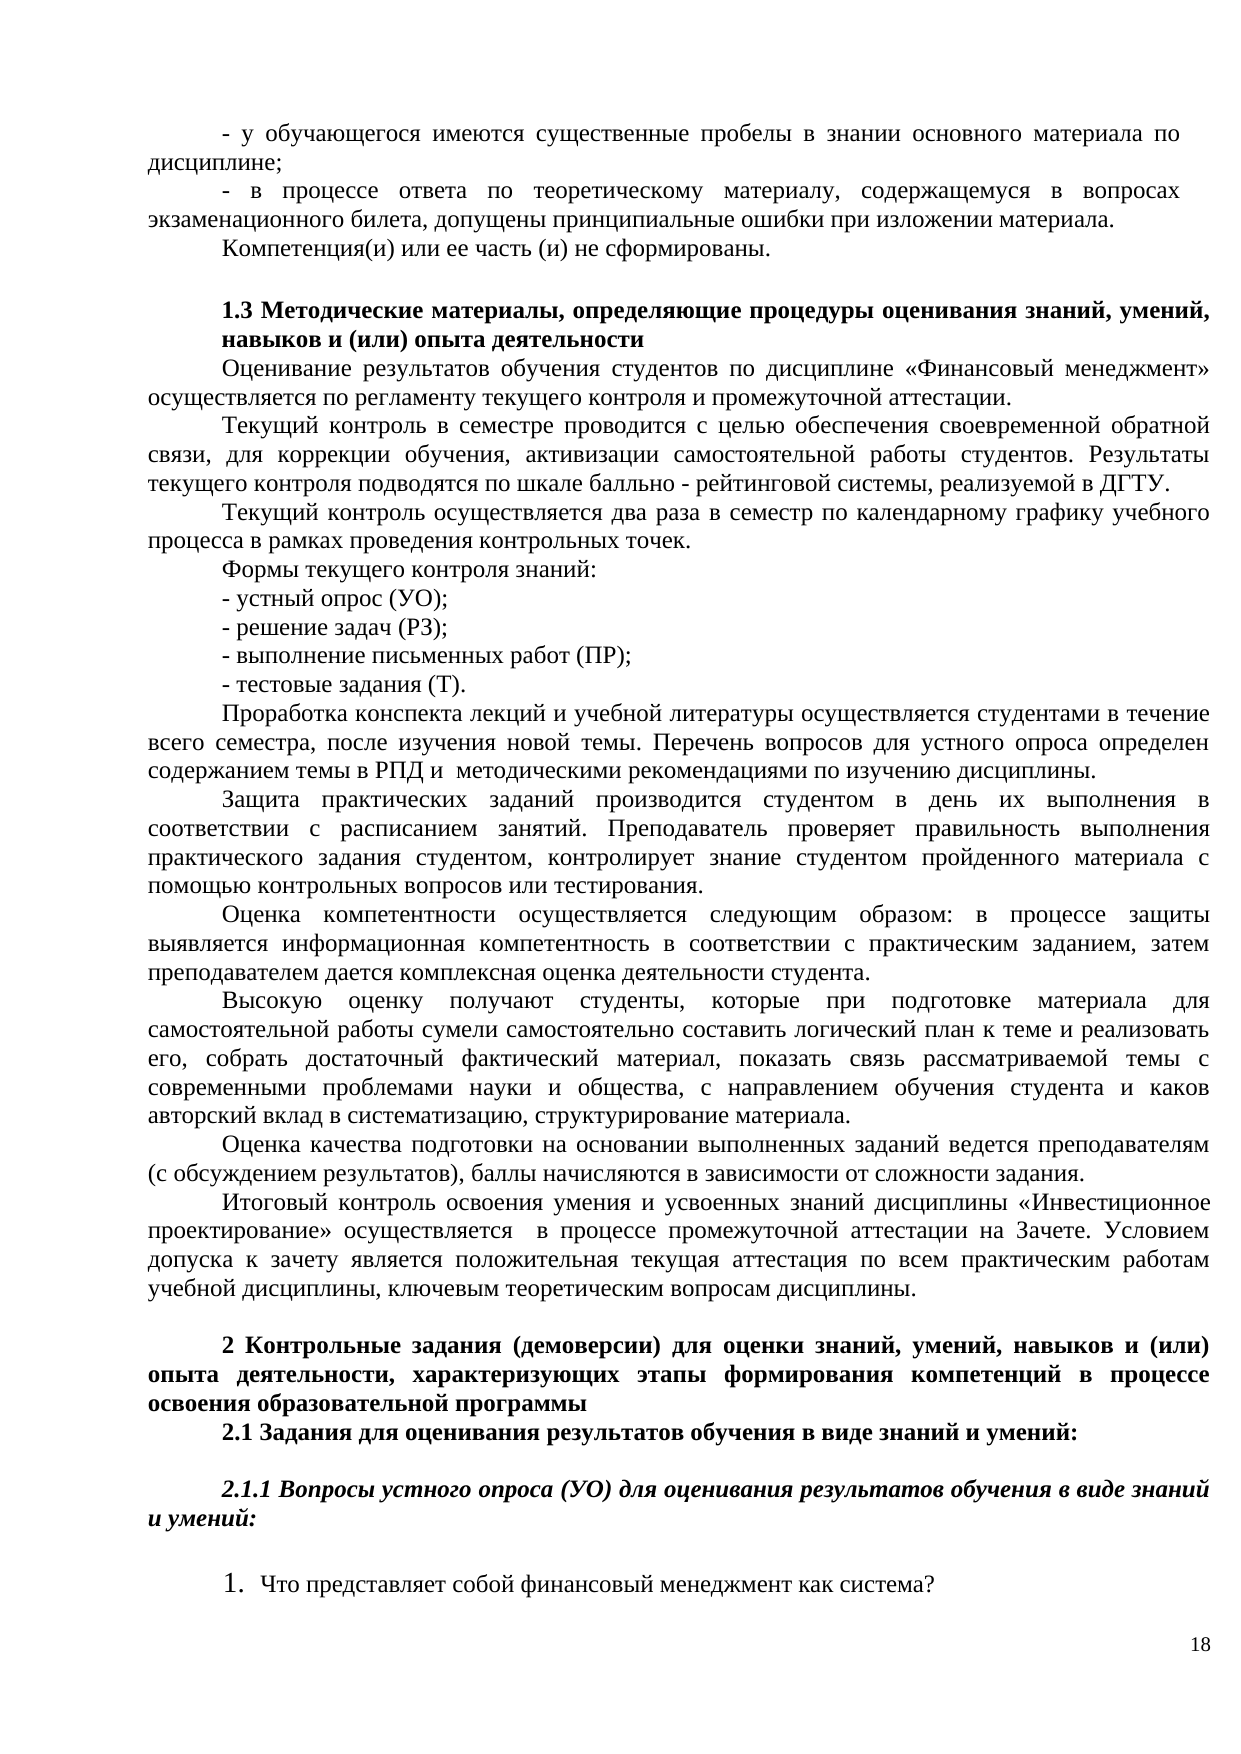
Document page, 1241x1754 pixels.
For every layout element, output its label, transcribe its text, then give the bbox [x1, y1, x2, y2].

text Защита практических заданий производится студентом в день их выполнения в соответствии с расписанием занятий. Преподаватель проверяет правильность выполнения практического задания студентом, контролирует знание студентом пройденного материала с помощью контрольных вопросов или тестирования. [148, 784, 1211, 899]
text Текущий контроль осуществляется два раза в семестр по календарному графику учебного процесса в рамках проведения контрольных точек. [148, 497, 1211, 554]
text Проработка конспекта лекций и учебной литературы осуществляется студентами в течение всего семестра, после изучения новой темы. Перечень вопросов для устного опроса определен содержанием темы в РПД и методическими рекомендациями по изучению дисциплины. [148, 698, 1211, 784]
text Текущий контроль в семестре проводится с целью обеспечения своевременной обратной связи, для коррекции обучения, активизации самостоятельной работы студентов. Результаты текущего контроля подводятся по шкале балльно - рейтинговой системы, реализуемой в ДГТУ. [148, 410, 1211, 497]
text Высокую оценку получают студенты, которые при подготовке материала для самостоятельной работы сумели самостоятельно составить логический план к теме и реализовать его, собрать достаточный фактический материал, показать связь рассматриваемой темы с современными проблемами науки и общества, с направлением обучения студента и каков авторский вклад в систематизацию, структурирование материала. [148, 985, 1211, 1129]
text - тестовые задания (Т). [148, 669, 1211, 698]
text Оценка качества подготовки на основании выполненных заданий ведется преподавателям (с обсуждением результатов), баллы начисляются в зависимости от сложности задания. [148, 1129, 1211, 1187]
text - выполнение письменных работ (ПР); [148, 640, 1211, 669]
text - устный опрос (УО); [148, 583, 1211, 612]
text 2 Контрольные задания (демоверсии) для оценки знаний, умений, навыков и (или) опыта деятельности, характеризующих этапы формирования компетенций в процессе освоения образовательной программы [148, 1330, 1211, 1417]
text - решение задач (РЗ); [148, 612, 1211, 640]
text Компетенция(и) или ее часть (и) не сформированы. [148, 233, 1181, 262]
text 2.1 Задания для оценивания результатов обучения в виде знаний и умений: [148, 1417, 1211, 1445]
text 1.3 Методические материалы, определяющие процедуры оценивания знаний, умений, навыков и (или) опыта деятельности [221, 295, 1211, 353]
text 2.1.1 Вопросы устного опроса (УО) для оценивания результатов обучения в виде знаний и умений: [148, 1474, 1211, 1532]
text - в процессе ответа по теоретическому материалу, содержащемуся в вопросах экзаменационного билета, допущены принципиальные ошибки при изложении материала. [148, 176, 1181, 233]
text Оценка компетентности осуществляется следующим образом: в процессе защиты выявляется информационная компетентность в соответствии с практическим заданием, затем преподавателем дается комплексная оценка деятельности студента. [148, 899, 1211, 985]
text - у обучающегося имеются существенные пробелы в знании основного материала по дисциплине; [148, 118, 1181, 176]
text Итоговый контроль освоения умения и усвоенных знаний дисциплины «Инвестиционное проектирование» осуществляется в процессе промежуточной аттестации на Зачете. Условием допуска к зачету является положительная текущая аттестация по всем практическим работам учебной дисциплины, ключевым теоретическим вопросам дисциплины. [148, 1187, 1211, 1302]
list Что представляет собой финансовый менеджмент как система? [223, 1565, 1211, 1599]
text Оценивание результатов обучения студентов по дисциплине «Финансовый менеджмент» осуществляется по регламенту текущего контроля и промежуточной аттестации. [148, 353, 1211, 410]
text Формы текущего контроля знаний: [148, 554, 1211, 583]
